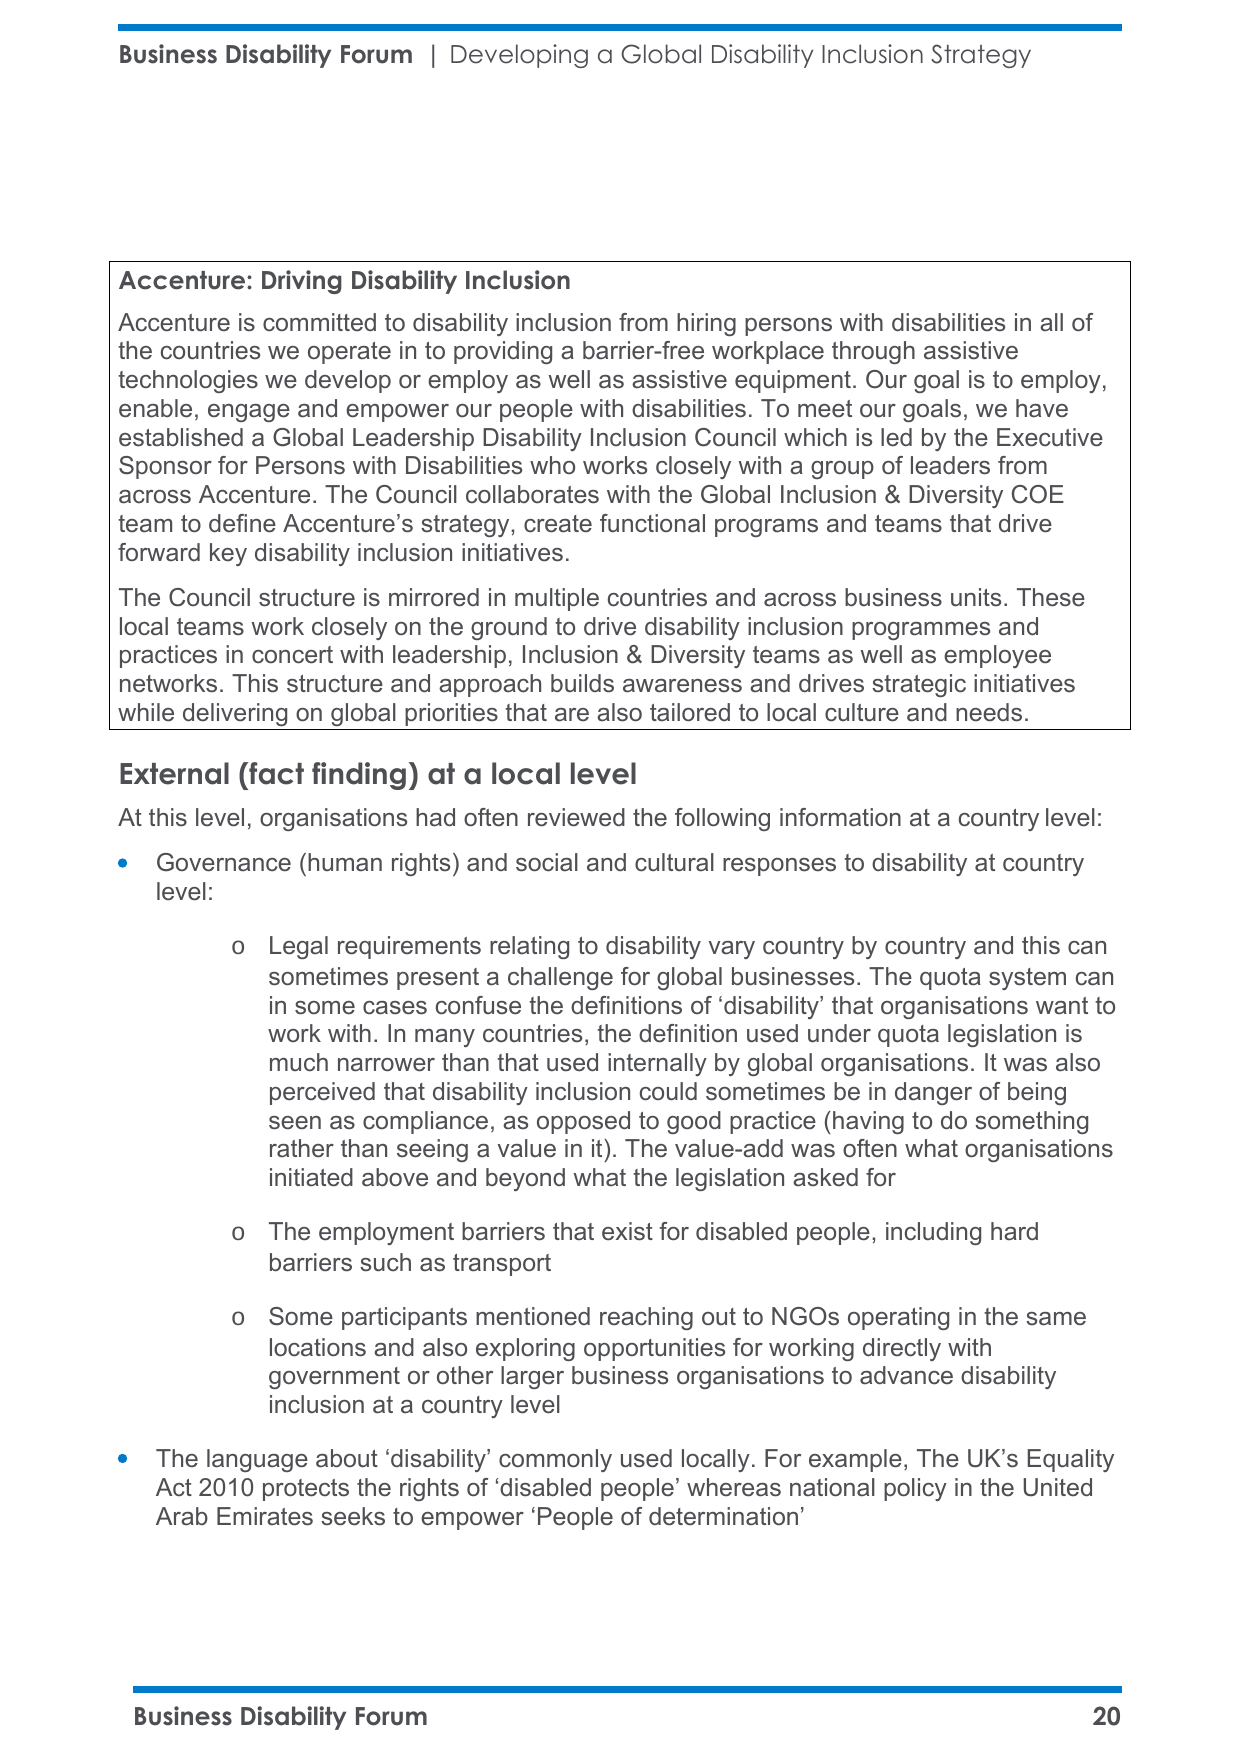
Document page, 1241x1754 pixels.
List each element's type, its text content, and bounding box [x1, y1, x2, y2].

list Some participants mentioned reaching out to NGOs operating in the same locations and also exploring opportunities for working directly with government or other larger business organisations to advance disability inclusion at a country level [231, 1302, 1122, 1419]
text The Council structure is mirrored in multiple countries and across business units. These local teams work closely on the ground to drive disability inclusion programmes and practices in concert with leadership, Inclusion & Diversity teams as well as employee networks. This structure and approach builds awareness and drives strategic initiatives while delivering on global priorities that are also tailored to local culture and needs. [110, 580, 1130, 729]
list The employment barriers that exist for disabled people, including hard barriers such as transport [231, 1217, 1122, 1277]
subtitle External (fact finding) at a local level [118, 755, 1122, 791]
text The language about ‘disability’ commonly used locally. For example, The UK’s Equality Act 2010 protects the rights of ‘disabled people’ whereas national policy in the United Arab Emirates seeks to empower ‘People of determination’ [118, 1444, 1122, 1530]
text At this level, organisations had often reviewed the following information at a country level: [118, 803, 1122, 832]
subtitle Accenture: Driving Disability Inclusion [110, 262, 1130, 295]
list Legal requirements relating to disability vary country by country and this can sometimes present a challenge for global businesses. The quota system can in some cases confuse the definitions of ‘disability’ that organisations want to work with. In many countries, the definition used under quota legislation is much narrower than that used internally by global organisations. It was also perceived that disability inclusion could sometimes be in danger of being seen as compliance, as opposed to good practice (having to do something rather than seeing a value in it). The value-add was often what organisations initiated above and beyond what the legislation asked for [231, 931, 1122, 1192]
text Accenture is committed to disability inclusion from hiring persons with disabilities in all of the countries we operate in to providing a barrier-free workplace through assistive technologies we develop or employ as well as assistive equipment. Our goal is to employ, enable, engage and empower our people with disabilities. To meet our goals, we have established a Global Leadership Disability Inclusion Council which is led by the Executive Sponsor for Persons with Disabilities who works closely with a group of leaders from across Accenture. The Council collaborates with the Global Inclusion & Diversity COE team to define Accenture’s strategy, create functional programs and teams that drive forward key disability inclusion initiatives. [110, 304, 1130, 566]
text Governance (human rights) and social and cultural responses to disability at country level: [118, 848, 1122, 906]
